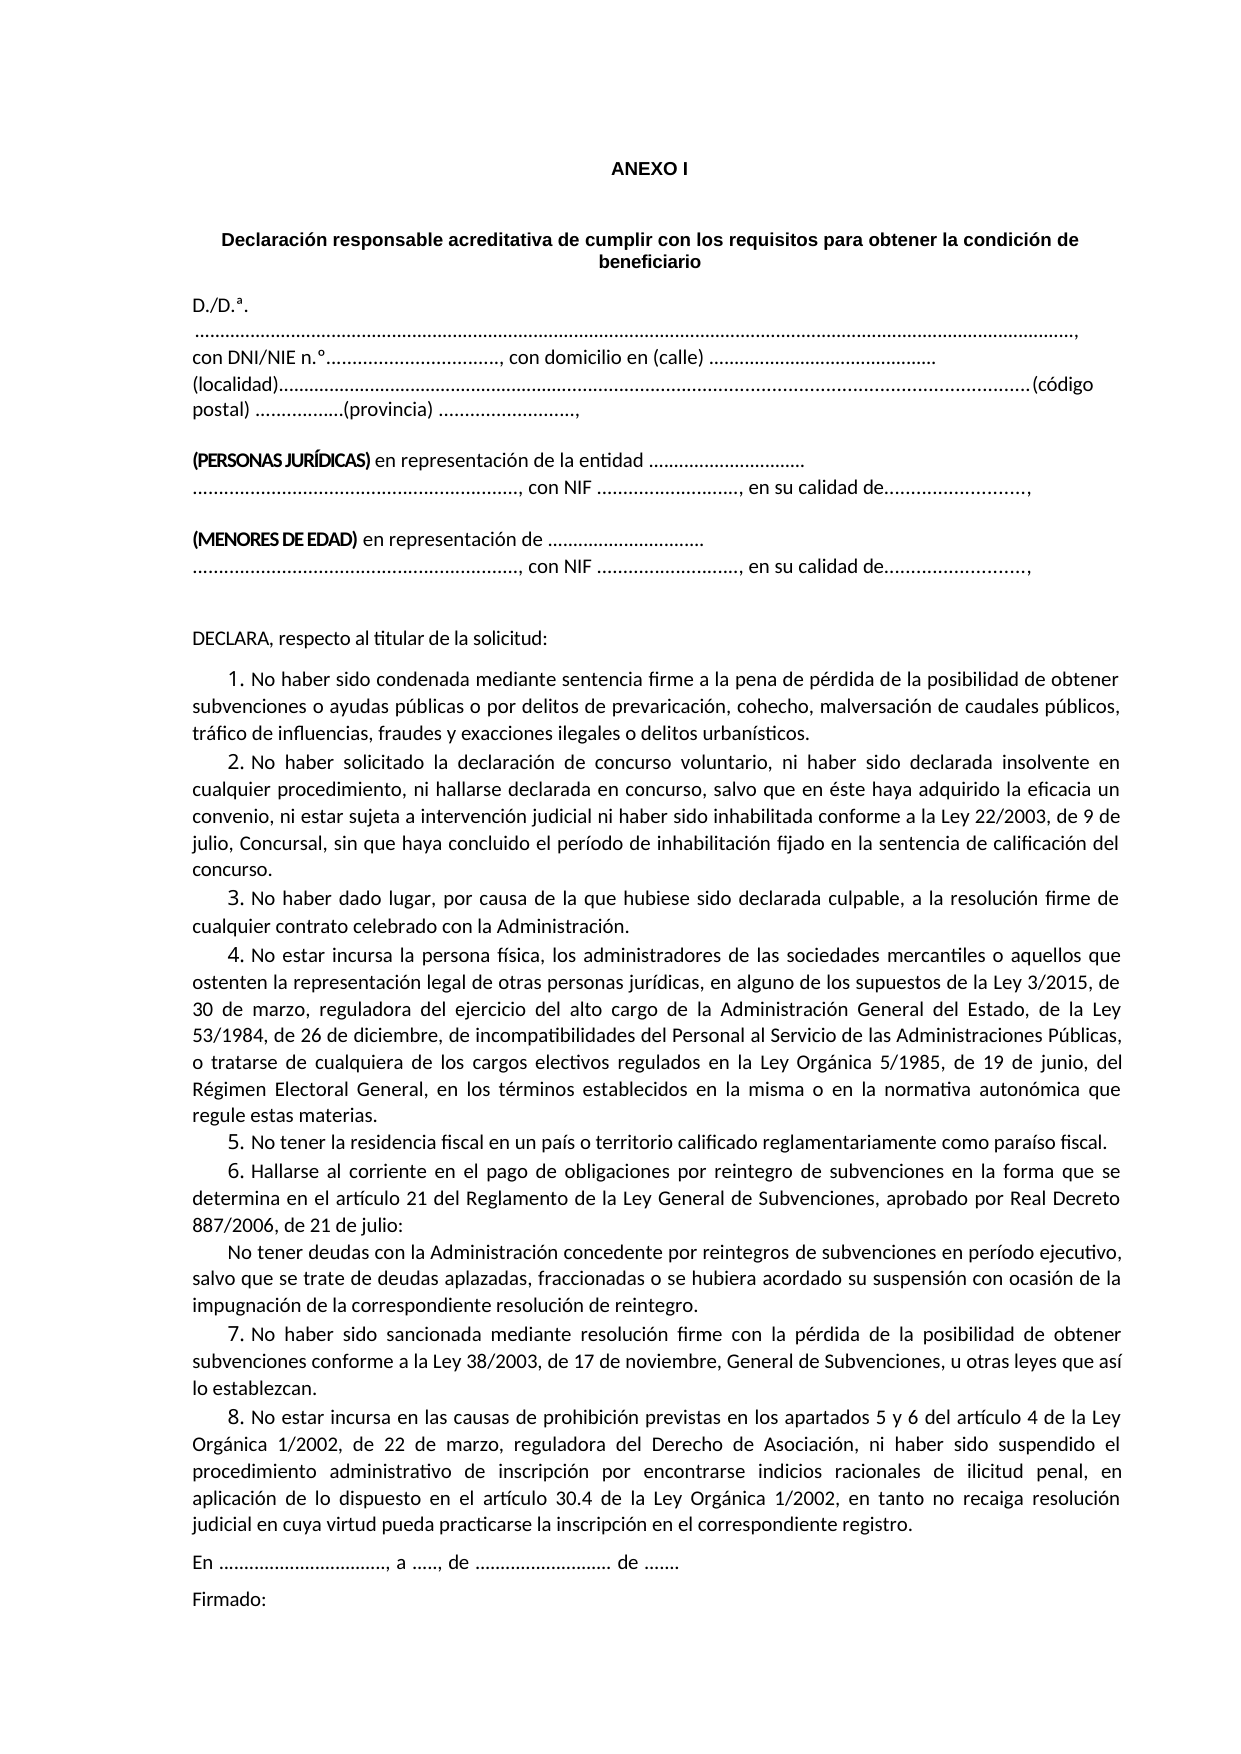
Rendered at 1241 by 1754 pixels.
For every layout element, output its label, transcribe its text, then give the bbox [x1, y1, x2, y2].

list No haber solicitado la declaración de concurso voluntario, ni haber sido declarada insolvente en cualquier procedimiento, ni hallarse declarada en concurso, salvo que en éste haya adquirido la eficacia un convenio, ni estar sujeta a intervención judicial ni haber sido inhabilitada conforme a la Ley 22/2003, de 9 de julio, Concursal, sin que haya concluido el período de inhabilitación fijado en la sentencia de calificación del concurso. [192, 747, 1122, 882]
text ANEXO I [175, 158, 1125, 179]
text con DNI/NIE n.º................................., con domicilio en (calle) ............................................. [192, 344, 1134, 370]
text Firmado: [192, 1587, 1134, 1612]
list No haber dado lugar, por causa de la que hubiese sido declarada culpable, a la resolución firme de cualquier contrato celebrado con la Administración. [192, 883, 1121, 938]
text En ................................., a ....., de ........................... de ....... [192, 1549, 1134, 1575]
list No estar incursa la persona física, los administradores de las sociedades mercantiles o aquellos que ostenten la representación legal de otras personas jurídicas, en alguno de los supuestos de la Ley 3/2015, de 30 de marzo, reguladora del ejercicio del alto cargo de la Administración General del Estado, de la Ley 53/1984, de 26 de diciembre, de incompatibilidades del Personal al Servicio de las Administraciones Públicas, o tratarse de cualquiera de los cargos electivos regulados en la Ley Orgánica 5/1985, de 19 de junio, del Régimen Electoral General, en los términos establecidos en la misma o en la normativa autonómica que regule estas materias. [192, 940, 1122, 1128]
text (MENORES DE EDAD) en representación de ............................... [192, 527, 1134, 552]
text (localidad)........................................................ (código [192, 371, 1134, 396]
list Hallarse al corriente en el pago de obligaciones por reintegro de subvenciones en la forma que se determina en el artículo 21 del Reglamento de la Ley General de Subvenciones, aprobado por Real Decreto 887/2006, de 21 de julio: [192, 1156, 1122, 1238]
text .............................................................................................................................................................................., [194, 317, 1134, 343]
text D./D.ª. [192, 292, 1134, 317]
list No estar incursa en las causas de prohibición previstas en los apartados 5 y 6 del artículo 4 de la Ley Orgánica 1/2002, de 22 de marzo, reguladora del Derecho de Asociación, ni haber sido suspendido el procedimiento administrativo de inscripción por encontrarse indicios racionales de ilicitud penal, en aplicación de lo dispuesto en el artículo 30.4 de la Ley Orgánica 1/2002, en tanto no recaiga resolución judicial en cuya virtud pueda practicarse la inscripción en el correspondiente registro. [192, 1402, 1122, 1537]
text (PERSONAS JURÍDICAS) en representación de la entidad ............................... [192, 447, 1134, 473]
text No tener deudas con la Administración concedente por reintegros de subvenciones en período ejecutivo, salvo que se trate de deudas aplazadas, fraccionadas o se hubiera acordado su suspensión con ocasión de la impugnación de la correspondiente resolución de reintegro. [192, 1239, 1122, 1318]
text DECLARA, respecto al titular de la solicitud: [192, 625, 1134, 651]
list No tener la residencia fiscal en un país o territorio calificado reglamentariamente como paraíso fiscal. [227, 1129, 1134, 1154]
text .............................................................., con NIF ..........................., en su calidad de , [192, 474, 1134, 500]
list No haber sido sancionada mediante resolución firme con la pérdida de la posibilidad de obtener subvenciones conforme a la Ley 38/2003, de 17 de noviembre, General de Subvenciones, u otras leyes que así lo establezcan. [192, 1319, 1123, 1401]
text postal) ..............…(provincia) .........................., [192, 396, 1134, 422]
text .............................................................., con NIF ..........................., en su calidad de , [192, 554, 1134, 579]
list No haber sido condenada mediante sentencia firme a la pena de pérdida de la posibilidad de obtener subvenciones o ayudas públicas o por delitos de prevaricación, cohecho, malversación de caudales públicos, tráfico de influencias, fraudes y exacciones ilegales o delitos urbanísticos. [192, 664, 1122, 746]
text Declaración responsable acreditativa de cumplir con los requisitos para obtener la condición de beneficiario [175, 228, 1125, 272]
